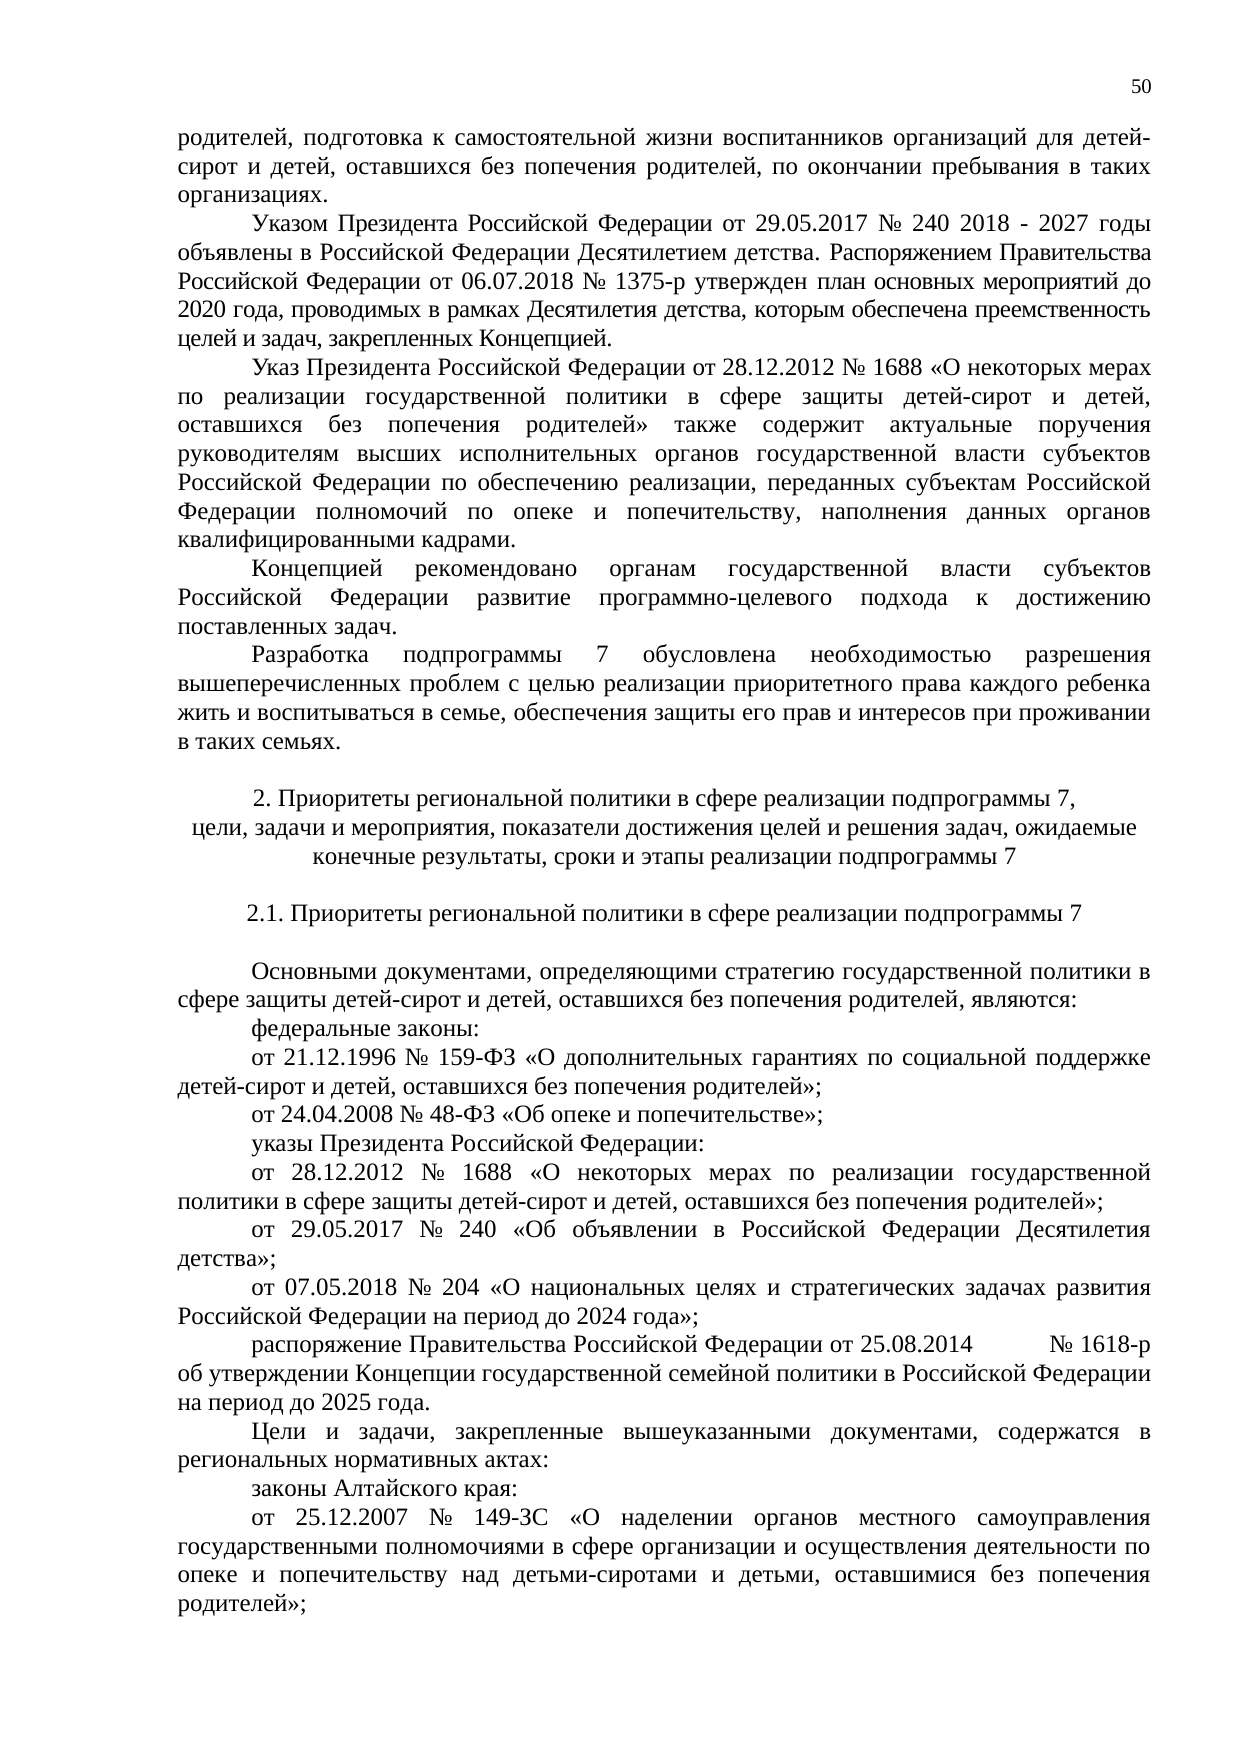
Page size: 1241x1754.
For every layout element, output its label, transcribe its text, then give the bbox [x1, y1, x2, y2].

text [177, 122, 1152, 208]
title 2. Приоритеты региональной политики в сфере реализации подпрограммы 7, [177, 783, 1152, 812]
text распоряжение Правительства Российской Федерации от 25.08.2014 № 1618-р об утверждении Концепции государственной семейной политики в Российской Федерации на период до 2025 года. [177, 1329, 1152, 1416]
text Цели и задачи, закрепленные вышеуказанными документами, содержатся в региональных нормативных актах: [177, 1416, 1152, 1473]
text Указом Президента Российской Федерации от 29.05.2017 № 240 2018 - 2027 годы объявлены в Российской Федерации Десятилетием детства. Распоряжением Правительства Российской Федерации от 06.07.2018 № 1375-р утвержден план основных мероприятий до 2020 года, проводимых в рамках Десятилетия детства, которым обеспечена преемственность целей и задач, закрепленных Концепцией. [177, 208, 1152, 352]
title цели, задачи и мероприятия, показатели достижения целей и решения задач, ожидаемые конечные результаты, сроки и этапы реализации подпрограммы 7 [177, 812, 1152, 869]
text от 29.05.2017 № 240 «Об объявлении в Российской Федерации Десятилетия детства»; [177, 1214, 1152, 1272]
text Разработка подпрограммы 7 обусловлена необходимостью разрешения вышеперечисленных проблем с целью реализации приоритетного права каждого ребенка жить и воспитываться в семье, обеспечения защиты его прав и интересов при проживании в таких семьях. [177, 639, 1152, 754]
text Основными документами, определяющими стратегию государственной политики в сфере защиты детей-сирот и детей, оставшихся без попечения родителей, являются: [177, 956, 1152, 1013]
text указы Президента Российской Федерации: [177, 1128, 1152, 1157]
text от 24.04.2008 № 48-ФЗ «Об опеке и попечительстве»; [177, 1099, 1152, 1128]
text Указ Президента Российской Федерации от 28.12.2012 № 1688 «О некоторых мерах по реализации государственной политики в сфере защиты детей-сирот и детей, оставшихся без попечения родителей» также содержит актуальные поручения руководителям высших исполнительных органов государственной власти субъектов Российской Федерации по обеспечению реализации, переданных субъектам Российской Федерации полномочий по опеке и попечительству, наполнения данных органов квалифицированными кадрами. [177, 352, 1152, 553]
text от 28.12.2012 № 1688 «О некоторых мерах по реализации государственной политики в сфере защиты детей-сирот и детей, оставшихся без попечения родителей»; [177, 1157, 1152, 1214]
text 2.1. Приоритеты региональной политики в сфере реализации подпрограммы 7 [177, 898, 1152, 927]
text от 25.12.2007 № 149-ЗС «О наделении органов местного самоуправления государственными полномочиями в сфере организации и осуществления деятельности по опеке и попечительству над детьми-сиротами и детьми, оставшимися без попечения родителей»; [177, 1502, 1152, 1617]
text федеральные законы: [177, 1013, 1152, 1042]
text Концепцией рекомендовано органам государственной власти субъектов Российской Федерации развитие программно-целевого подхода к достижению поставленных задач. [177, 553, 1152, 639]
text законы Алтайского края: [177, 1473, 1152, 1502]
text от 07.05.2018 № 204 «О национальных целях и стратегических задачах развития Российской Федерации на период до 2024 года»; [177, 1272, 1152, 1329]
text от 21.12.1996 № 159-ФЗ «О дополнительных гарантиях по социальной поддержке детей-сирот и детей, оставшихся без попечения родителей»; [177, 1042, 1152, 1099]
